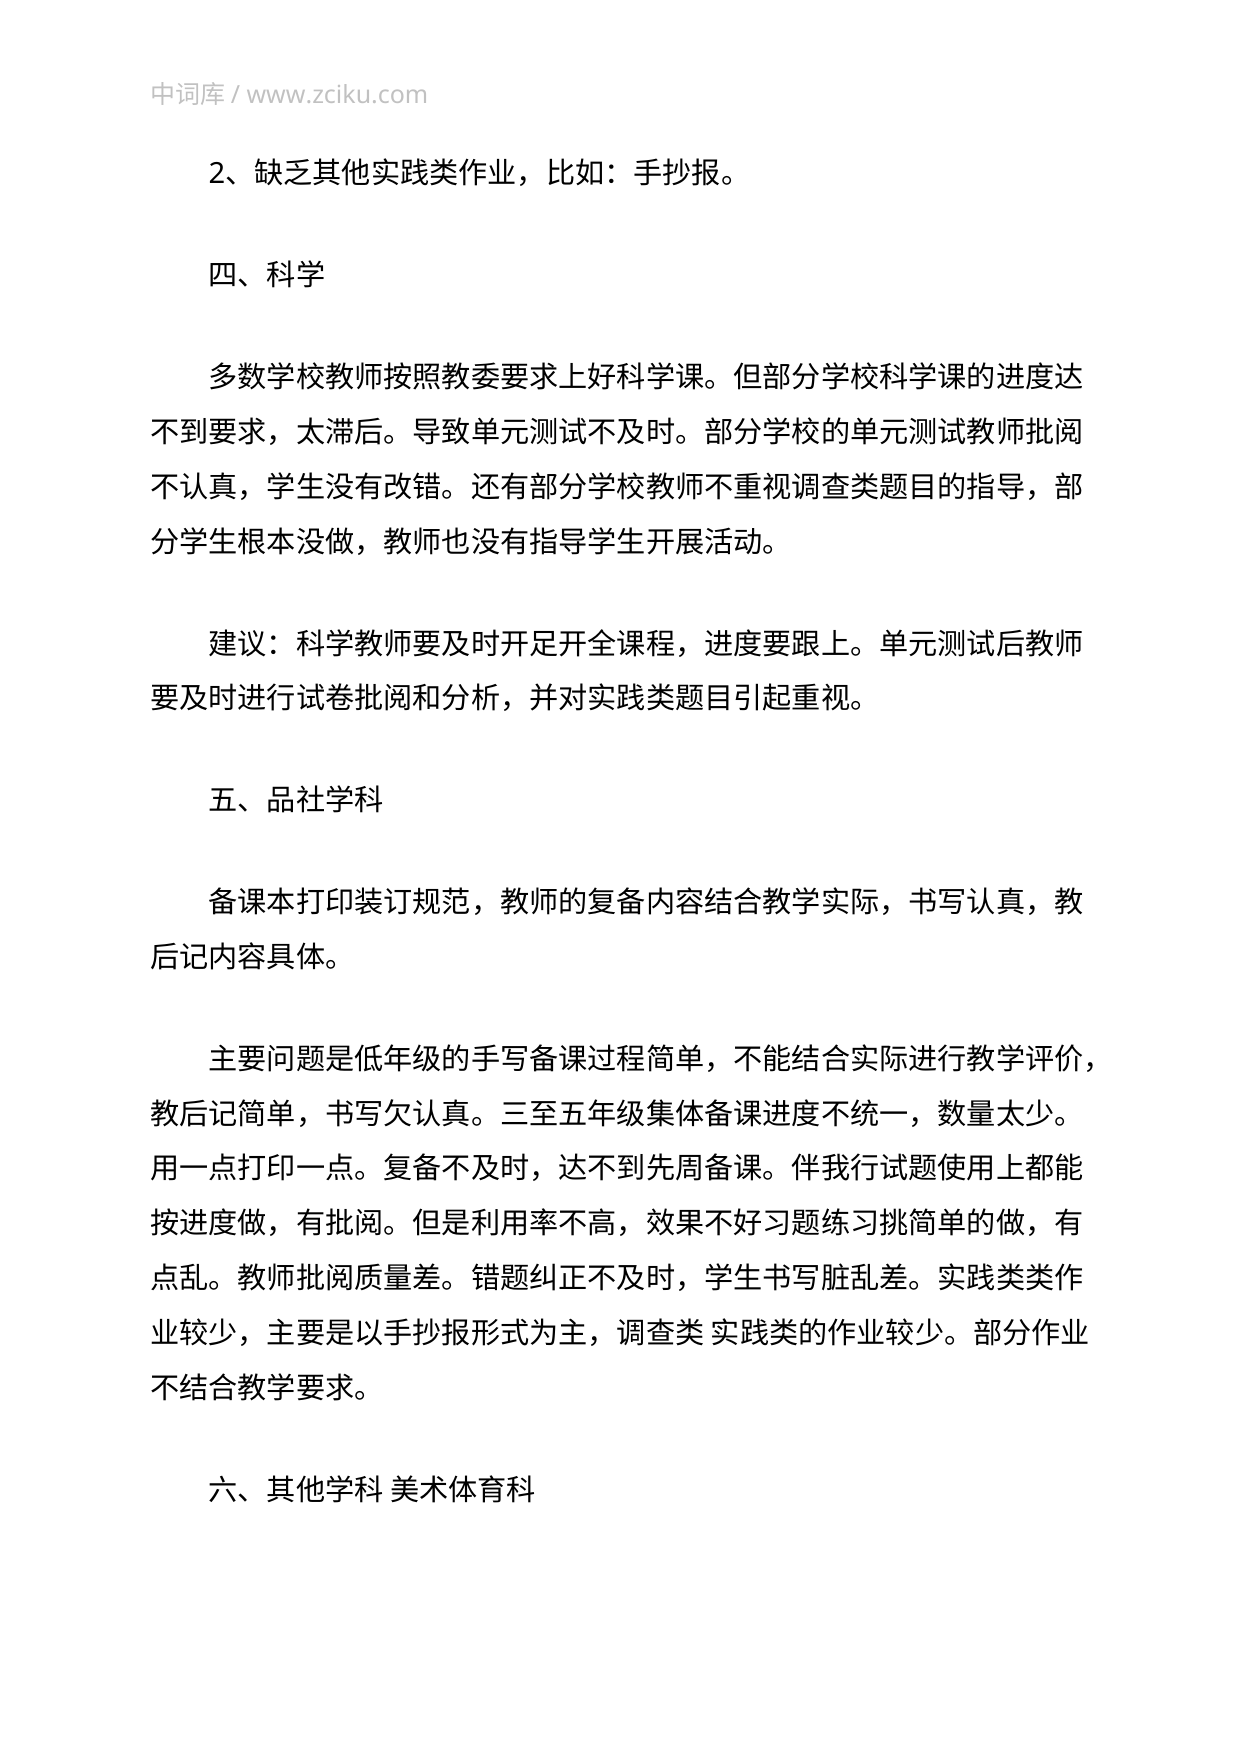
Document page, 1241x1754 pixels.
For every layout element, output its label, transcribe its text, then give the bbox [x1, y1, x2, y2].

text 四、科学 [150, 252, 1090, 294]
text 多数学校教师按照教委要求上好科学课。但部分学校科学课的进度达不到要求，太滞后。导致单元测试不及时。部分学校的单元测试教师批阅不认真，学生没有改错。还有部分学校教师不重视调查类题目的指导，部分学生根本没做，教师也没有指导学生开展活动。 [150, 354, 1090, 561]
text 建议：科学教师要及时开足开全课程，进度要跟上。单元测试后教师要及时进行试卷批阅和分析，并对实践类题目引起重视。 [150, 620, 1090, 717]
text 备课本打印装订规范，教师的复备内容结合教学实际，书写认真，教后记内容具体。 [150, 879, 1090, 976]
text 五、品社学科 [150, 777, 1090, 819]
text 六、其他学科 美术体育科 [150, 1466, 1090, 1509]
text 主要问题是低年级的手写备课过程简单，不能结合实际进行教学评价，教后记简单，书写欠认真。三至五年级集体备课进度不统一，数量太少。用一点打印一点。复备不及时，达不到先周备课。伴我行试题使用上都能按进度做，有批阅。但是利用率不高，效果不好习题练习挑简单的做，有点乱。教师批阅质量差。错题纠正不及时，学生书写脏乱差。实践类类作业较少，主要是以手抄报形式为主，调查类 实践类的作业较少。部分作业不结合教学要求。 [150, 1035, 1090, 1407]
text 2、缺乏其他实践类作业，比如：手抄报。 [150, 150, 1090, 192]
